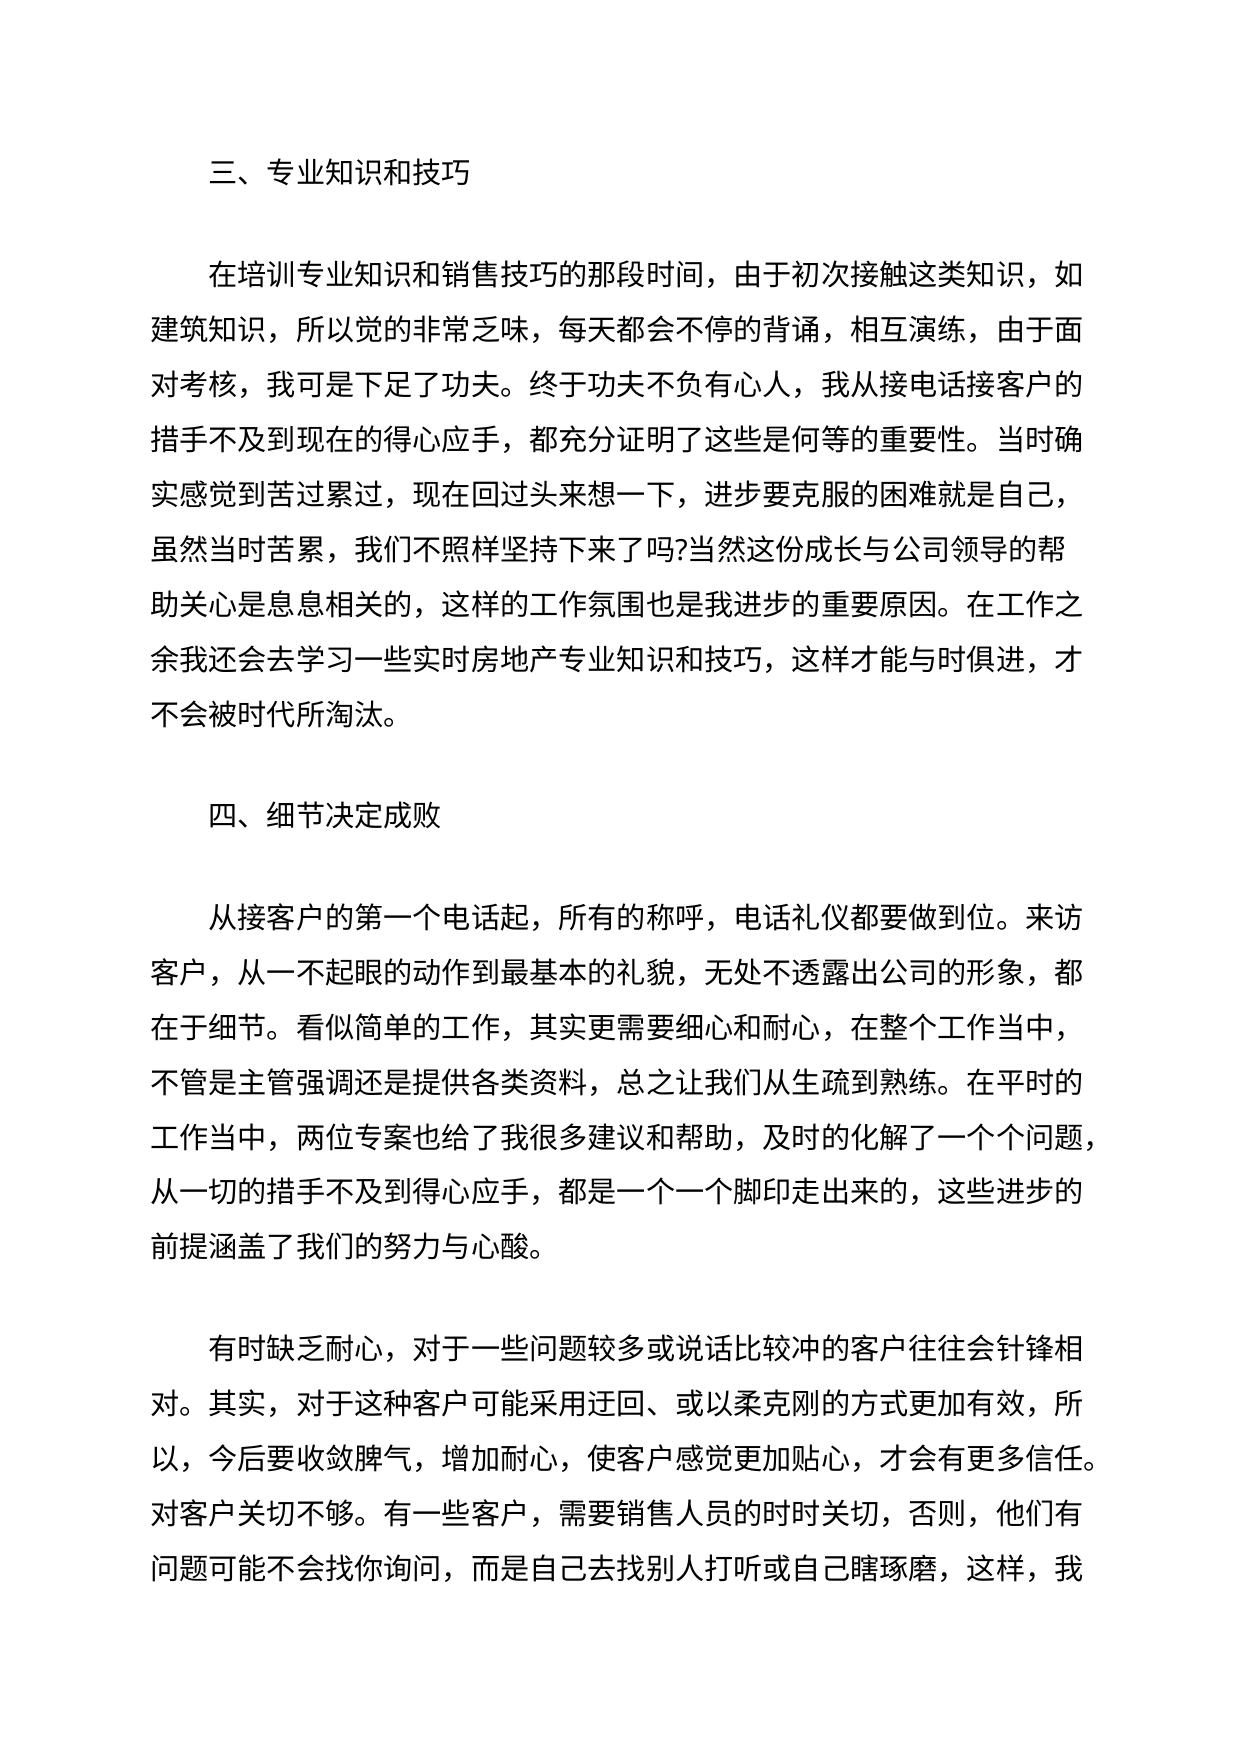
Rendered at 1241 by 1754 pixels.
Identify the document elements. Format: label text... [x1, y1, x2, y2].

text 从接客户的第一个电话起，所有的称呼，电话礼仪都要做到位。来访客户，从一不起眼的动作到最基本的礼貌，无处不透露出公司的形象，都在于细节。看似简单的工作，其实更需要细心和耐心，在整个工作当中，不管是主管强调还是提供各类资料，总之让我们从生疏到熟练。在平时的工作当中，两位专案也给了我很多建议和帮助，及时的化解了一个个问题，从一切的措手不及到得心应手，都是一个一个脚印走出来的，这些进步的前提涵盖了我们的努力与心酸。 [150, 894, 1090, 1266]
text 在培训专业知识和销售技巧的那段时间，由于初次接触这类知识，如建筑知识，所以觉的非常乏味，每天都会不停的背诵，相互演练，由于面对考核，我可是下足了功夫。终于功夫不负有心人，我从接电话接客户的措手不及到现在的得心应手，都充分证明了这些是何等的重要性。当时确实感觉到苦过累过，现在回过头来想一下，进步要克服的困难就是自己，虽然当时苦累，我们不照样坚持下来了吗?当然这份成长与公司领导的帮助关心是息息相关的，这样的工作氛围也是我进步的重要原因。在工作之余我还会去学习一些实时房地产专业知识和技巧，这样才能与时俱进，才不会被时代所淘汰。 [150, 252, 1090, 733]
text 四、细节决定成败 [150, 793, 1090, 835]
text 三、专业知识和技巧 [150, 150, 1090, 192]
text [150, 1326, 1090, 1588]
